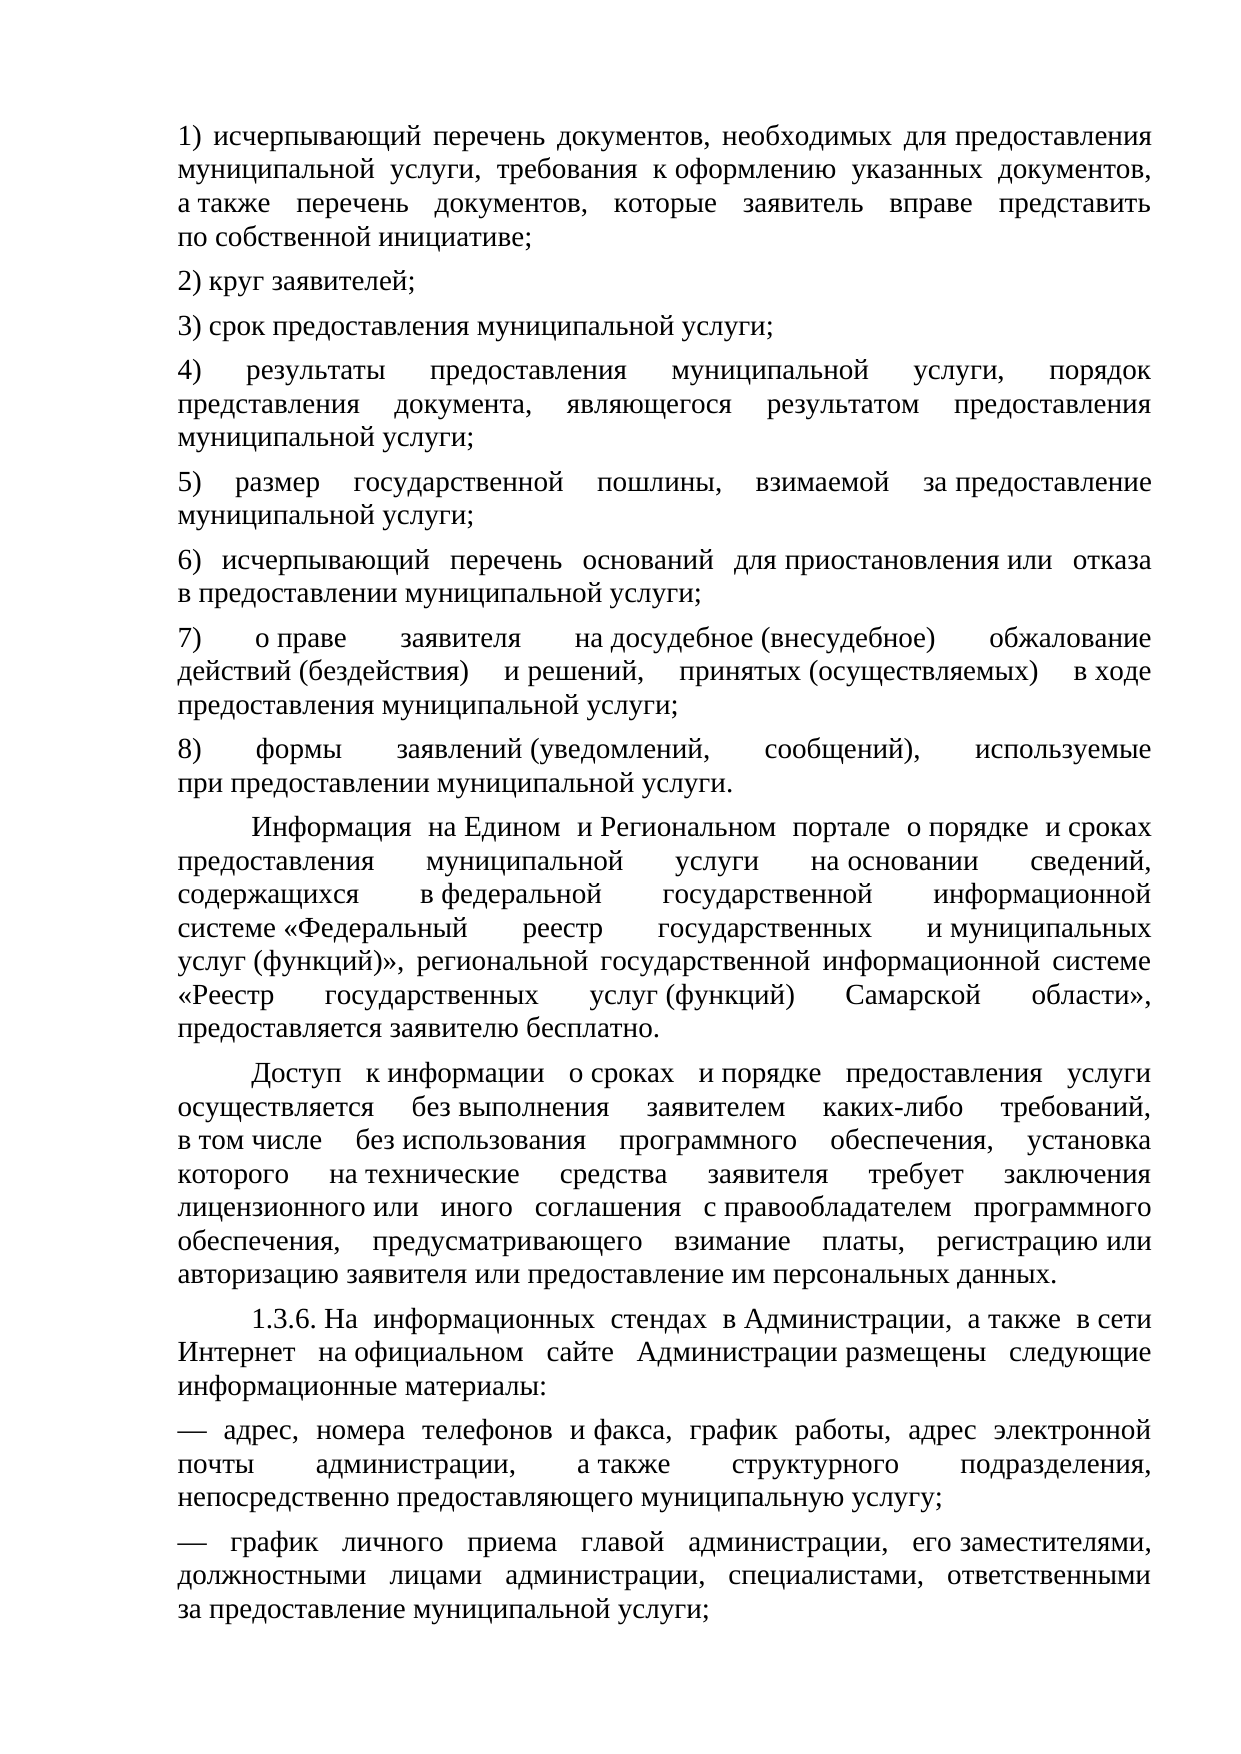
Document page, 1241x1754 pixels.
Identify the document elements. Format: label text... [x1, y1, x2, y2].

text — адрес, номера телефонов и факса, график работы, адрес электронной почты администрации, а также структурного подразделения, непосредственно предоставляющего муниципальную услугу; [177, 1412, 1152, 1513]
text Доступ к информации о сроках и порядке предоставления услуги осуществляется без выполнения заявителем каких-либо требований, в том числе без использования программного обеспечения, установка которого на технические средства заявителя требует заключения лицензионного или иного соглашения с правообладателем программного обеспечения, предусматривающего взимание платы, регистрацию или авторизацию заявителя или предоставление им персональных данных. [177, 1055, 1152, 1290]
text 6) исчерпывающий перечень оснований для приостановления или отказа в предоставлении муниципальной услуги; [177, 542, 1152, 609]
text — график личного приема главой администрации, его заместителями, должностными лицами администрации, специалистами, ответственными за предоставление муниципальной услуги; [177, 1524, 1152, 1624]
text 7) о праве заявителя на досудебное (внесудебное) обжалование действий (бездействия) и решений, принятых (осуществляемых) в ходе предоставления муниципальной услуги; [177, 620, 1152, 720]
text 1.3.6. На информационных стендах в Администрации, а также в сети Интернет на официальном сайте Администрации размещены следующие информационные материалы: [177, 1301, 1152, 1401]
text 4) результаты предоставления муниципальной услуги, порядок представления документа, являющегося результатом предоставления муниципальной услуги; [177, 352, 1152, 453]
text Информация на Едином и Региональном портале о порядке и сроках предоставления муниципальной услуги на основании сведений, содержащихся в федеральной государственной информационной системе «Федеральный реестр государственных и муниципальных услуг (функций)», региональной государственной информационной системе «Реестр государственных услуг (функций) Самарской области», предоставляется заявителю бесплатно. [177, 809, 1152, 1044]
text 8) формы заявлений (уведомлений, сообщений), используемые при предоставлении муниципальной услуги. [177, 731, 1152, 798]
text 3) срок предоставления муниципальной услуги; [177, 308, 1152, 341]
text 1) исчерпывающий перечень документов, необходимых для предоставления муниципальной услуги, требования к оформлению указанных документов, а также перечень документов, которые заявитель вправе представить по собственной инициативе; [177, 118, 1152, 252]
text 5) размер государственной пошлины, взимаемой за предоставление муниципальной услуги; [177, 464, 1152, 531]
text 2) круг заявителей; [177, 263, 1152, 297]
